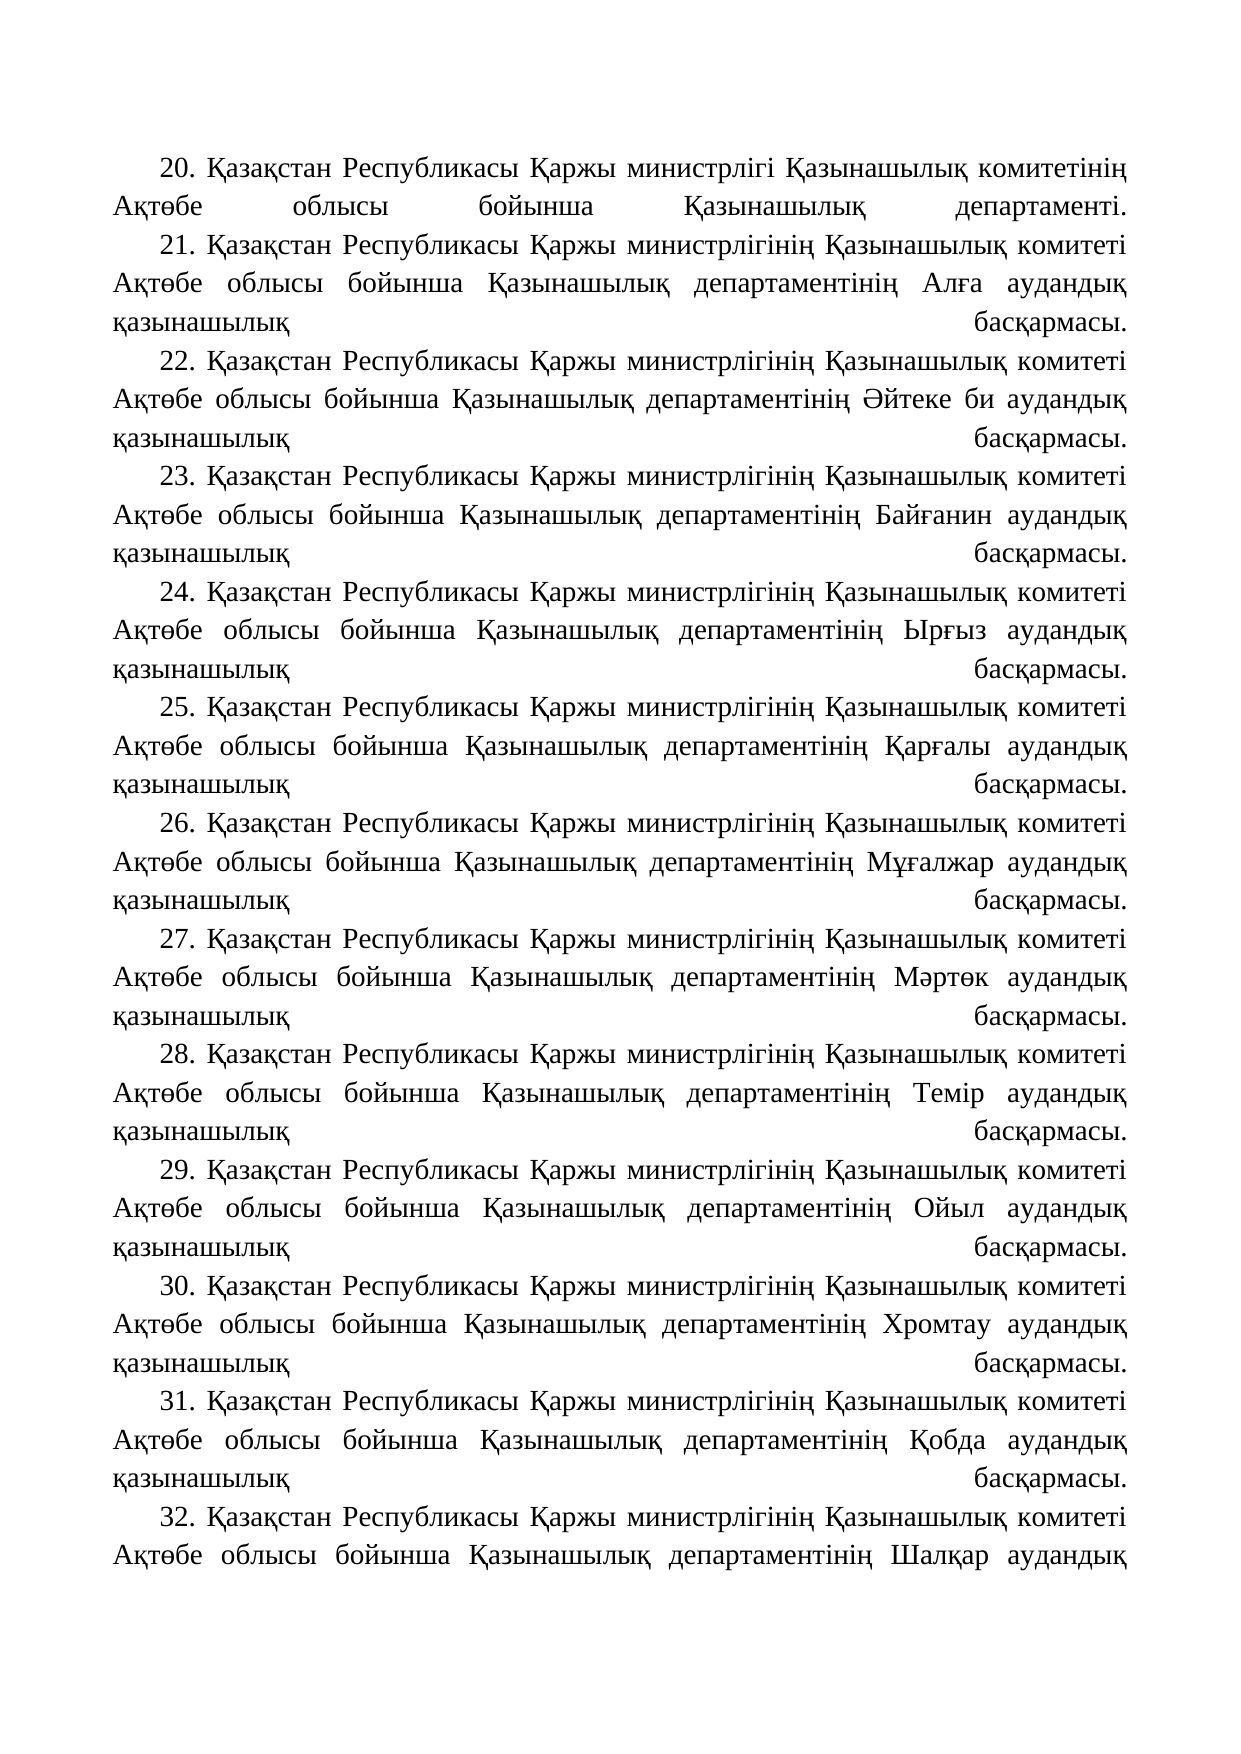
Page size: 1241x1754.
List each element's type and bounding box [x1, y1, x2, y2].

text [112, 150, 1128, 1571]
